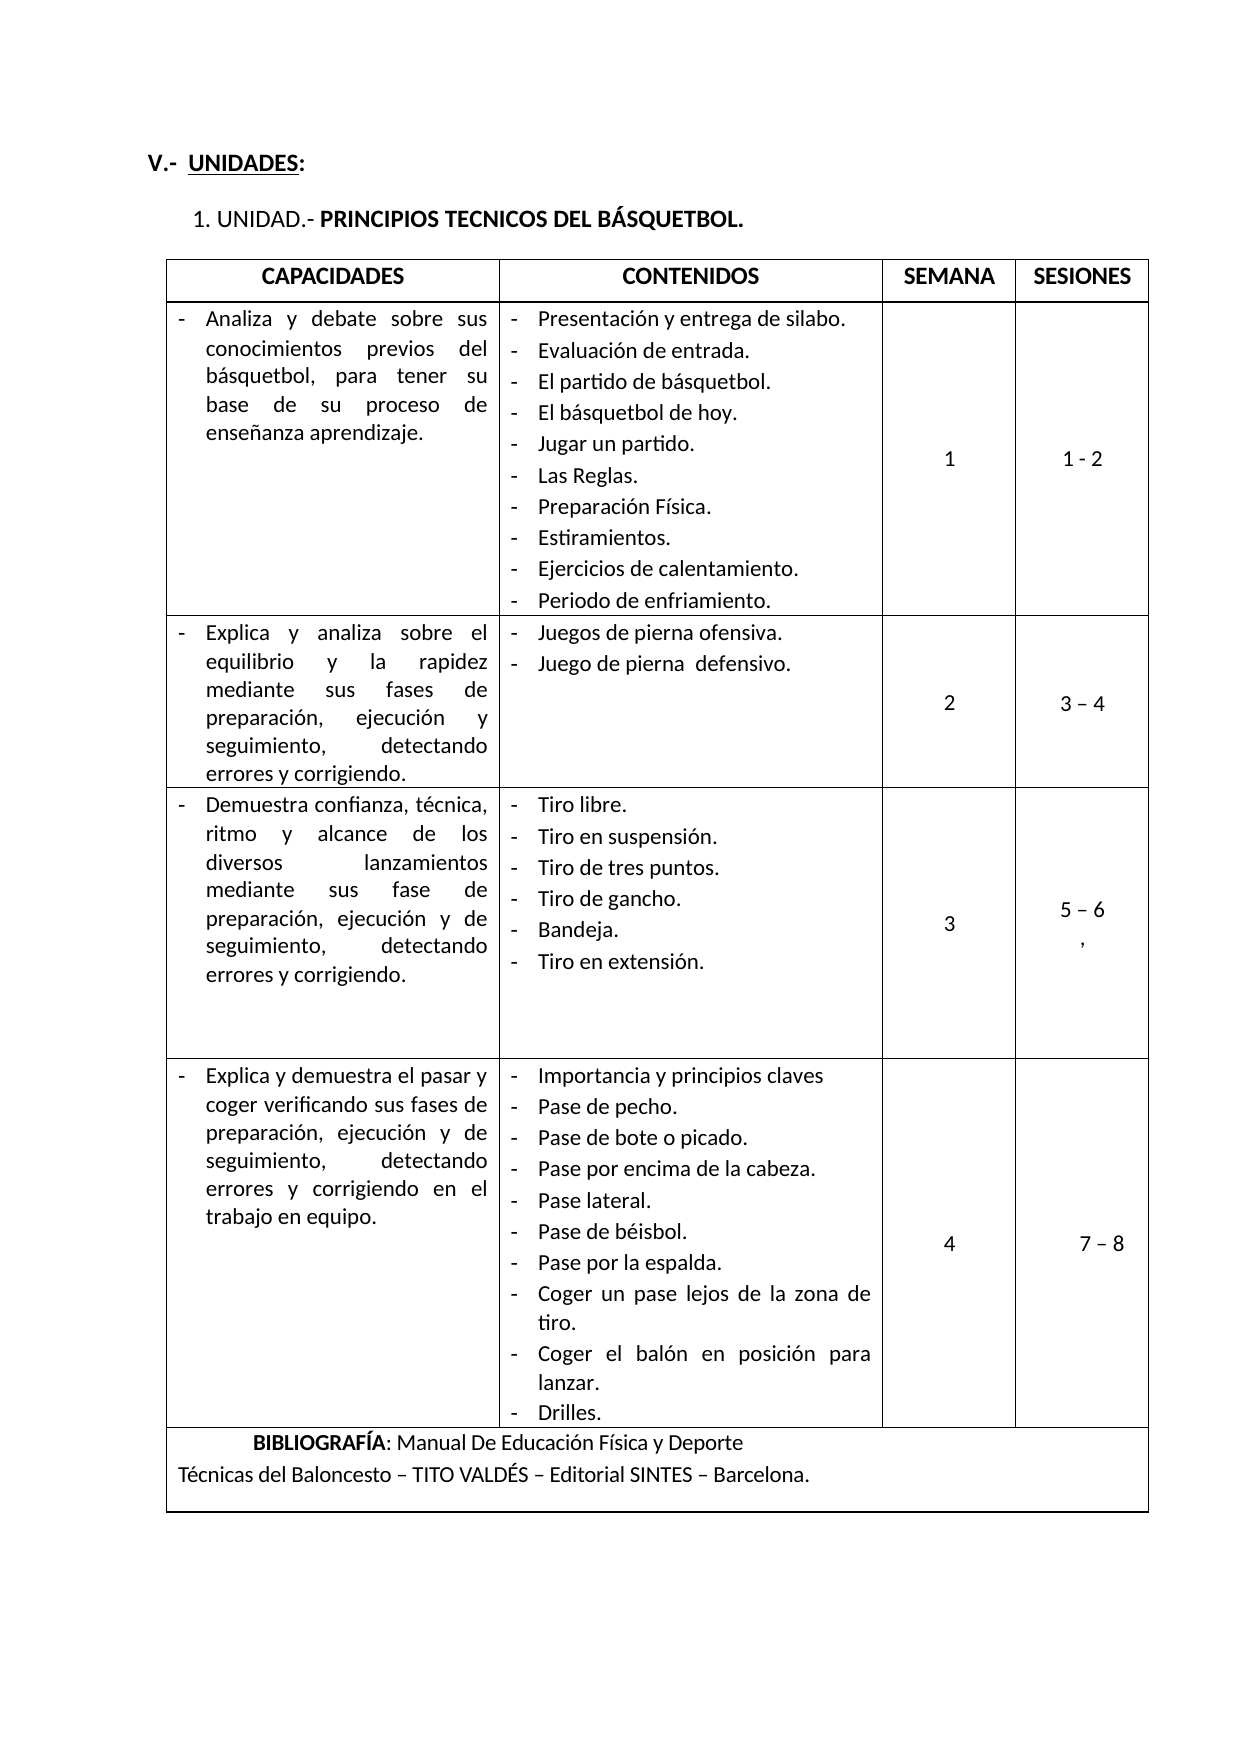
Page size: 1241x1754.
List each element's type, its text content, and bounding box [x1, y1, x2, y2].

table_cell 3 – 4 [1016, 616, 1148, 787]
table_cell Demuestra confianza, técnica, ritmo y alcance de los diversos lanzamientos mediante sus fase de preparación, ejecución y de seguimiento, detectando errores y corrigiendo. [167, 788, 499, 1057]
table_header SEMANA [883, 260, 1015, 301]
table_header CAPACIDADES [167, 260, 499, 301]
table_cell Juegos de pierna ofensiva. Juego de pierna defensivo. [500, 616, 882, 787]
table_cell 7 – 8 [1016, 1059, 1148, 1427]
text 1. UNIDAD.- PRINCIPIOS TECNICOS DEL BÁSQUETBOL. [192, 203, 1063, 234]
table_header SESIONES [1016, 260, 1148, 301]
table_cell 5 – 6 , [1016, 788, 1148, 1057]
table_cell Tiro libre. Tiro en suspensión. Tiro de tres puntos. Tiro de gancho. Bandeja. Tiro en extensión. [500, 788, 882, 1057]
table_cell BIBLIOGRAFÍA: Manual De Educación Física y Deporte Técnicas del Baloncesto – TITO VALDÉS – Editorial SINTES – Barcelona. [167, 1428, 1148, 1511]
table_cell 3 [883, 788, 1015, 1057]
text V.- UNIDADES: [148, 148, 1063, 178]
table_cell Explica y analiza sobre el equilibrio y la rapidez mediante sus fases de preparación, ejecución y seguimiento, detectando errores y corrigiendo. [167, 616, 499, 787]
table_cell Importancia y principios claves Pase de pecho. Pase de bote o picado. Pase por encima de la cabeza. Pase lateral. Pase de béisbol. Pase por la espalda. Coger un pase lejos de la zona de tiro. Coger el balón en posición para lanzar. Drilles. [500, 1059, 882, 1427]
table_cell 1 [883, 303, 1015, 615]
table_cell 4 [883, 1059, 1015, 1427]
table_cell 1 - 2 [1016, 303, 1148, 615]
table_cell Presentación y entrega de silabo. Evaluación de entrada. El partido de básquetbol. El básquetbol de hoy. Jugar un partido. Las Reglas. Preparación Física. Estiramientos. Ejercicios de calentamiento. Periodo de enfriamiento. [500, 303, 882, 615]
table_cell Explica y demuestra el pasar y coger verificando sus fases de preparación, ejecución y de seguimiento, detectando errores y corrigiendo en el trabajo en equipo. [167, 1059, 499, 1427]
table_cell Analiza y debate sobre sus conocimientos previos del básquetbol, para tener su base de su proceso de enseñanza aprendizaje. [167, 303, 499, 615]
table_cell 2 [883, 616, 1015, 787]
table_header CONTENIDOS [500, 260, 882, 301]
